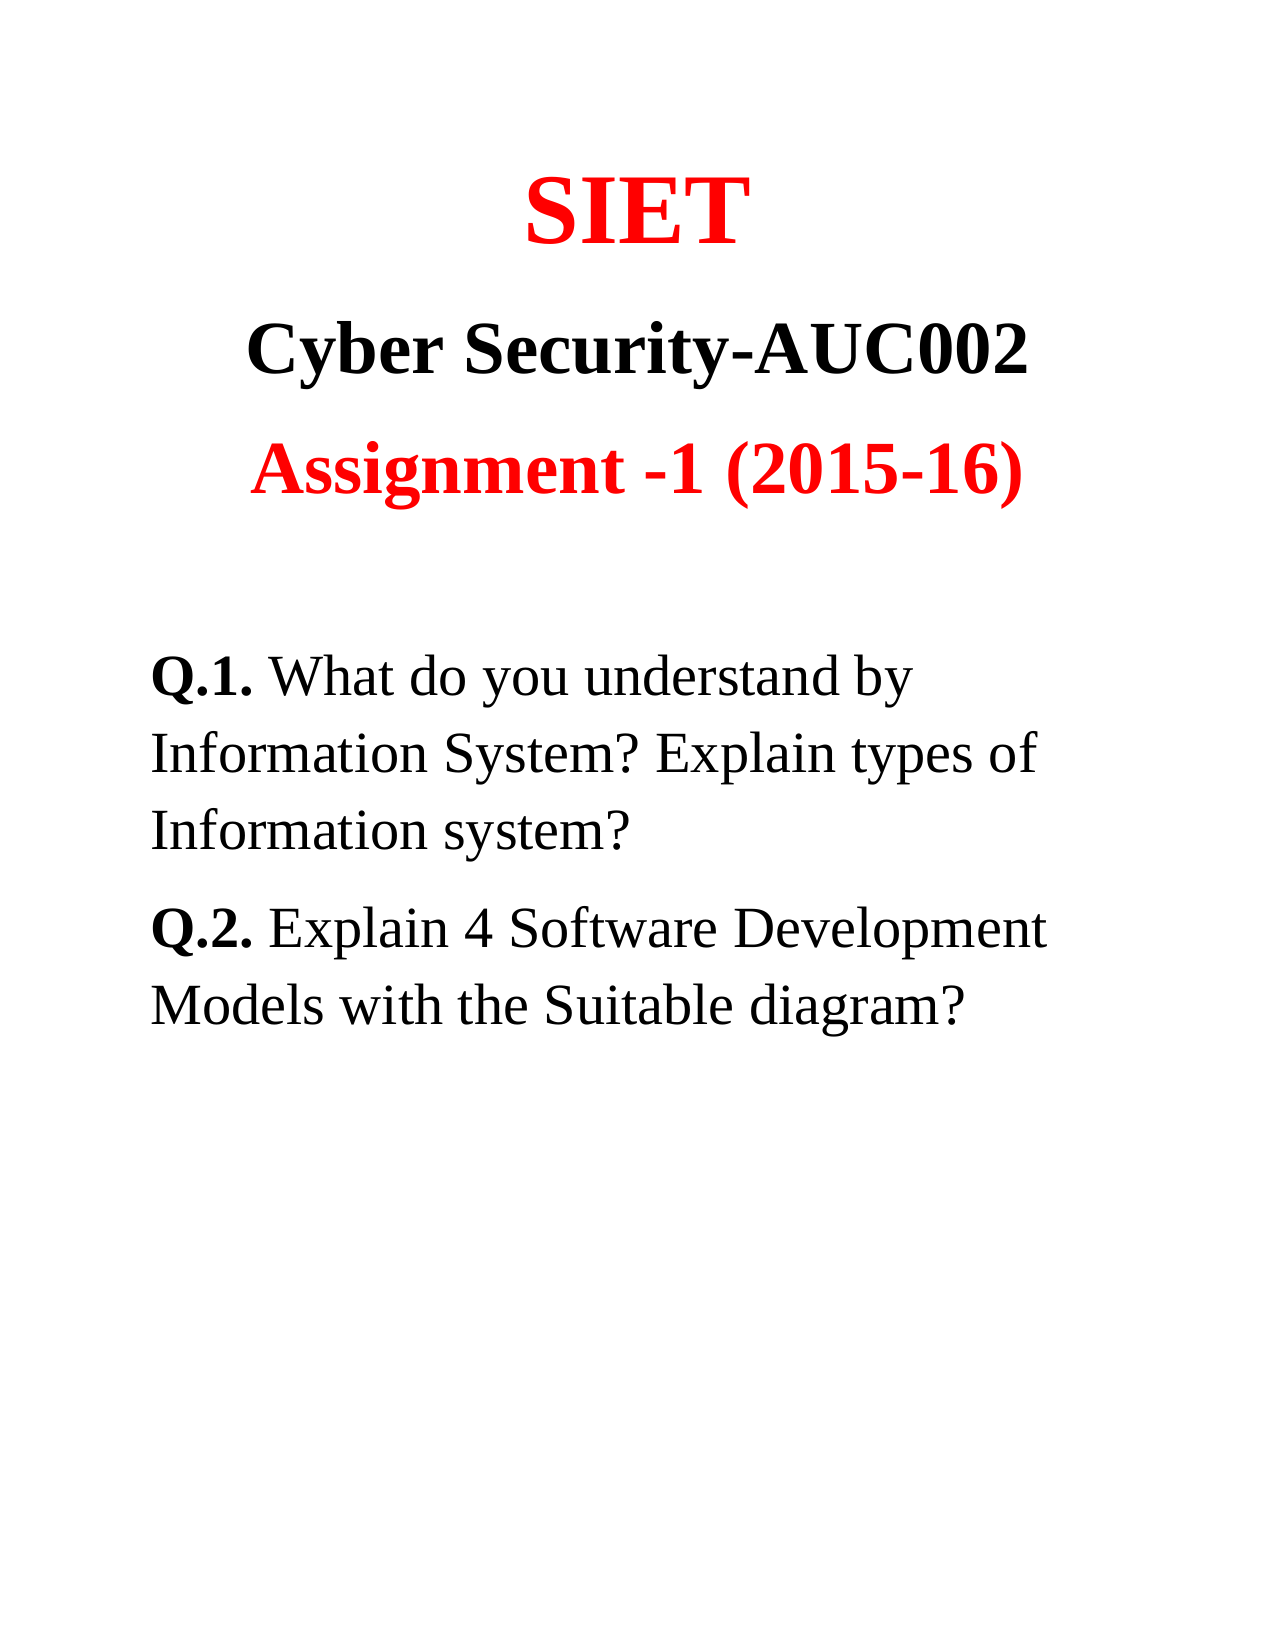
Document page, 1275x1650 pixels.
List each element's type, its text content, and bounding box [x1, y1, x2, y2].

text Q.1. What do you understand by Information System? Explain types of Information system? [150, 641, 1125, 862]
text SIET [150, 150, 1125, 265]
text Cyber Security-AUC002 [150, 303, 1125, 389]
text Assignment -1 (2015-16) [94, 423, 1125, 509]
text Q.2. Explain 4 Software Development Models with the Suitable diagram? [150, 893, 1125, 1037]
